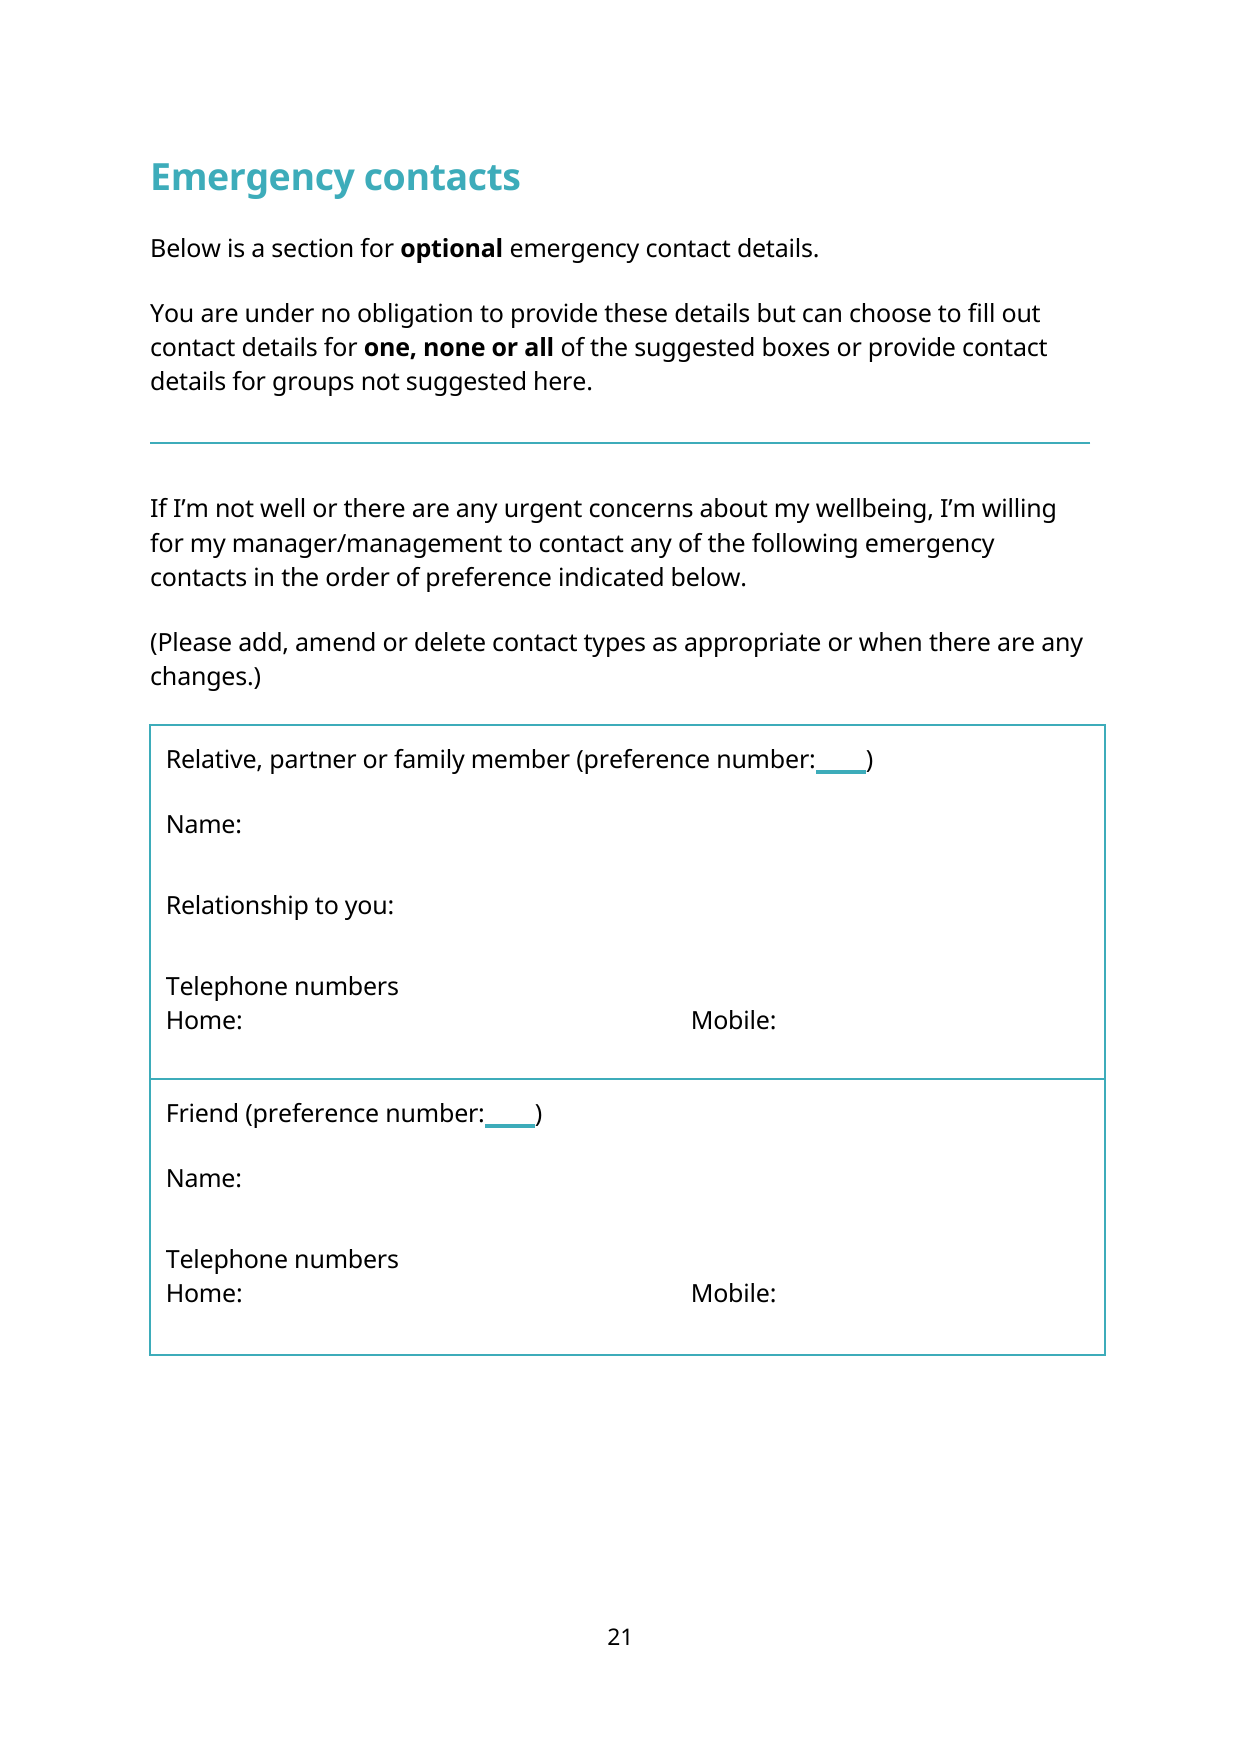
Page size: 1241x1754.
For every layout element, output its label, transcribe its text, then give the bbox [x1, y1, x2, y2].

text You are under no obligation to provide these details but can choose to fill out contact details for one, none or all of the suggested boxes or provide contact details for groups not suggested here. [150, 296, 1090, 398]
text (Please add, amend or delete contact types as appropriate or when there are any changes.) [150, 624, 1090, 693]
text Emergency contacts [150, 150, 1090, 201]
text If I’m not well or there are any urgent concerns about my wellbeing, I’m willing for my manager/management to contact any of the following emergency contacts in the order of preference indicated below. [150, 491, 1090, 593]
text Below is a section for optional emergency contact details. [150, 230, 1090, 264]
table_header Relative, partner or family member (preference number: ) Name: Relationship to you: Telephone numbers Home: Mobile: [151, 726, 1104, 1078]
table_cell Friend (preference number: ) Name: Telephone numbers Home: Mobile: [151, 1080, 1104, 1354]
